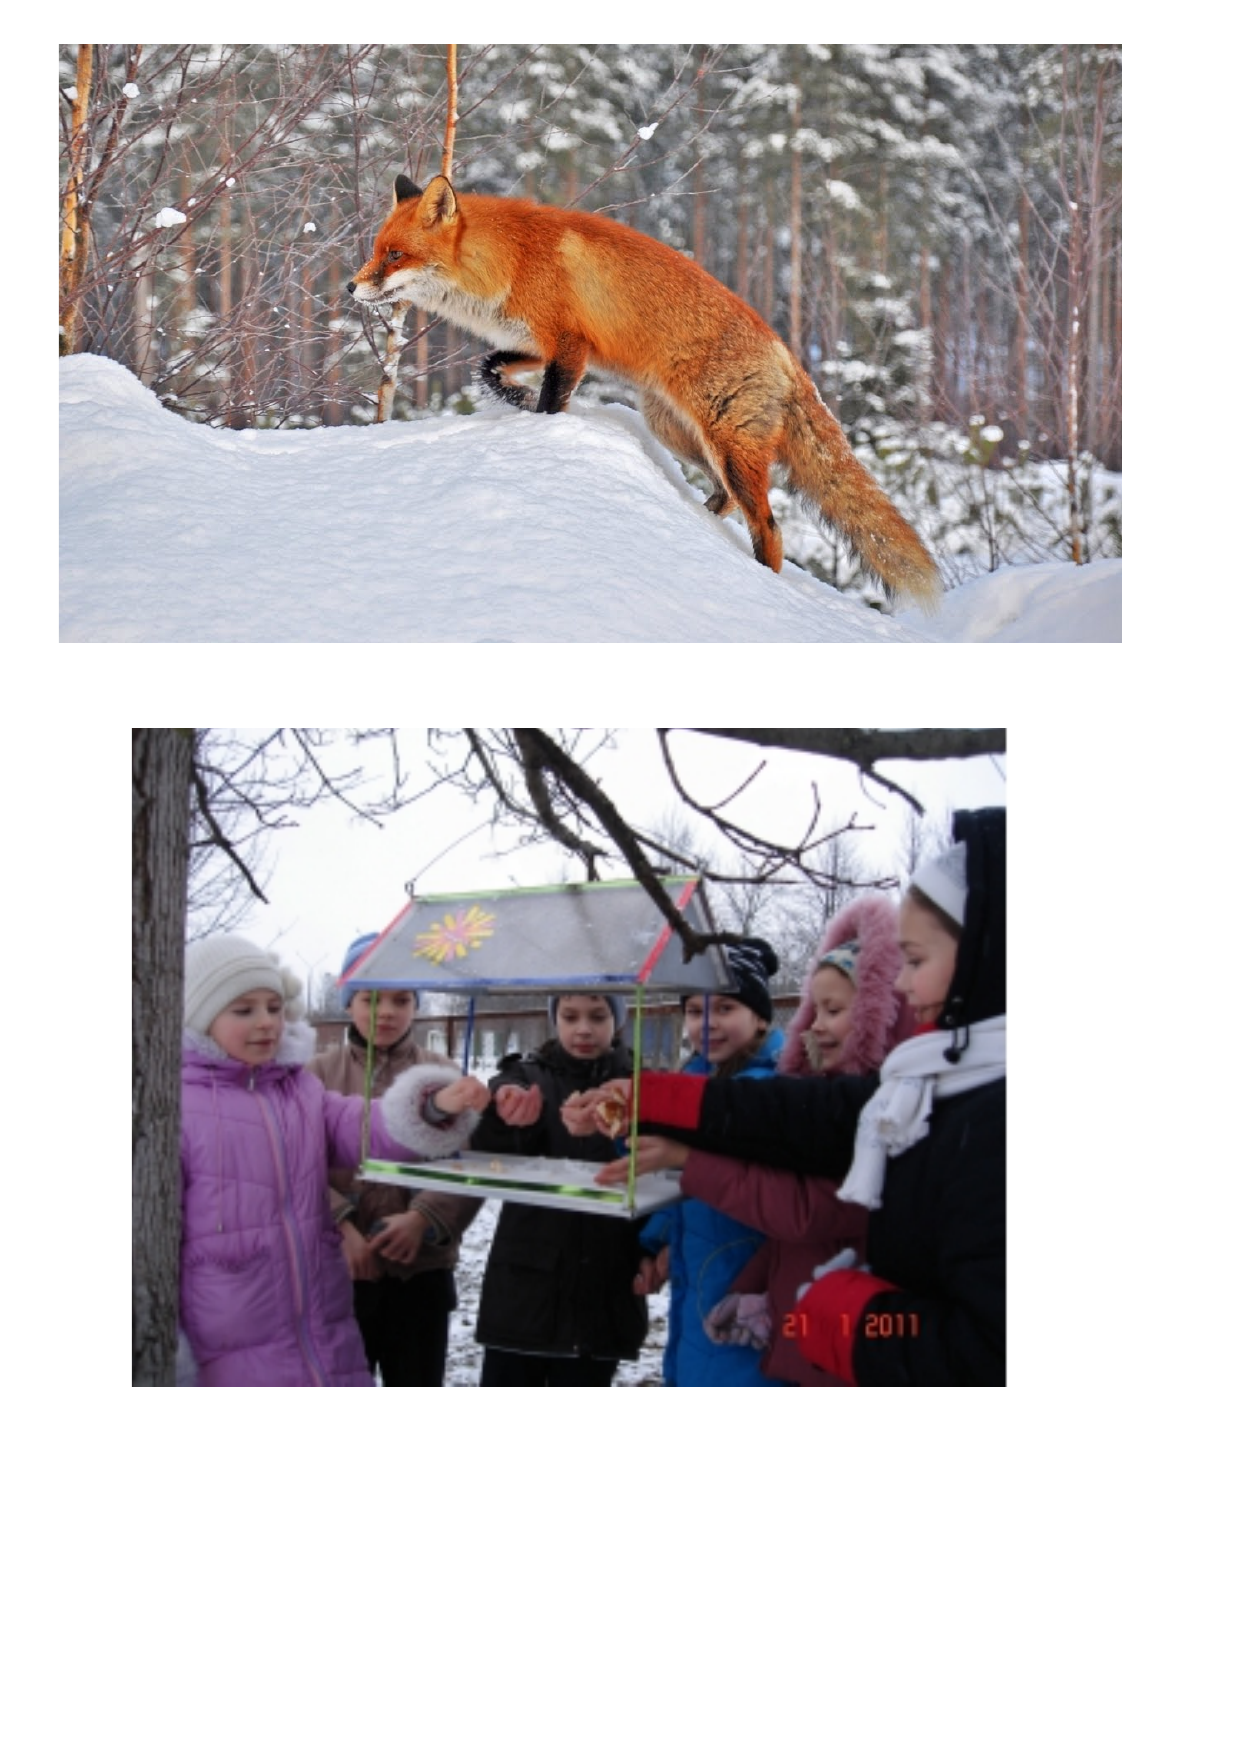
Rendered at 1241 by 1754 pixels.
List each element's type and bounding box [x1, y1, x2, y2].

picture [131, 728, 1010, 1387]
picture [58, 44, 1122, 643]
